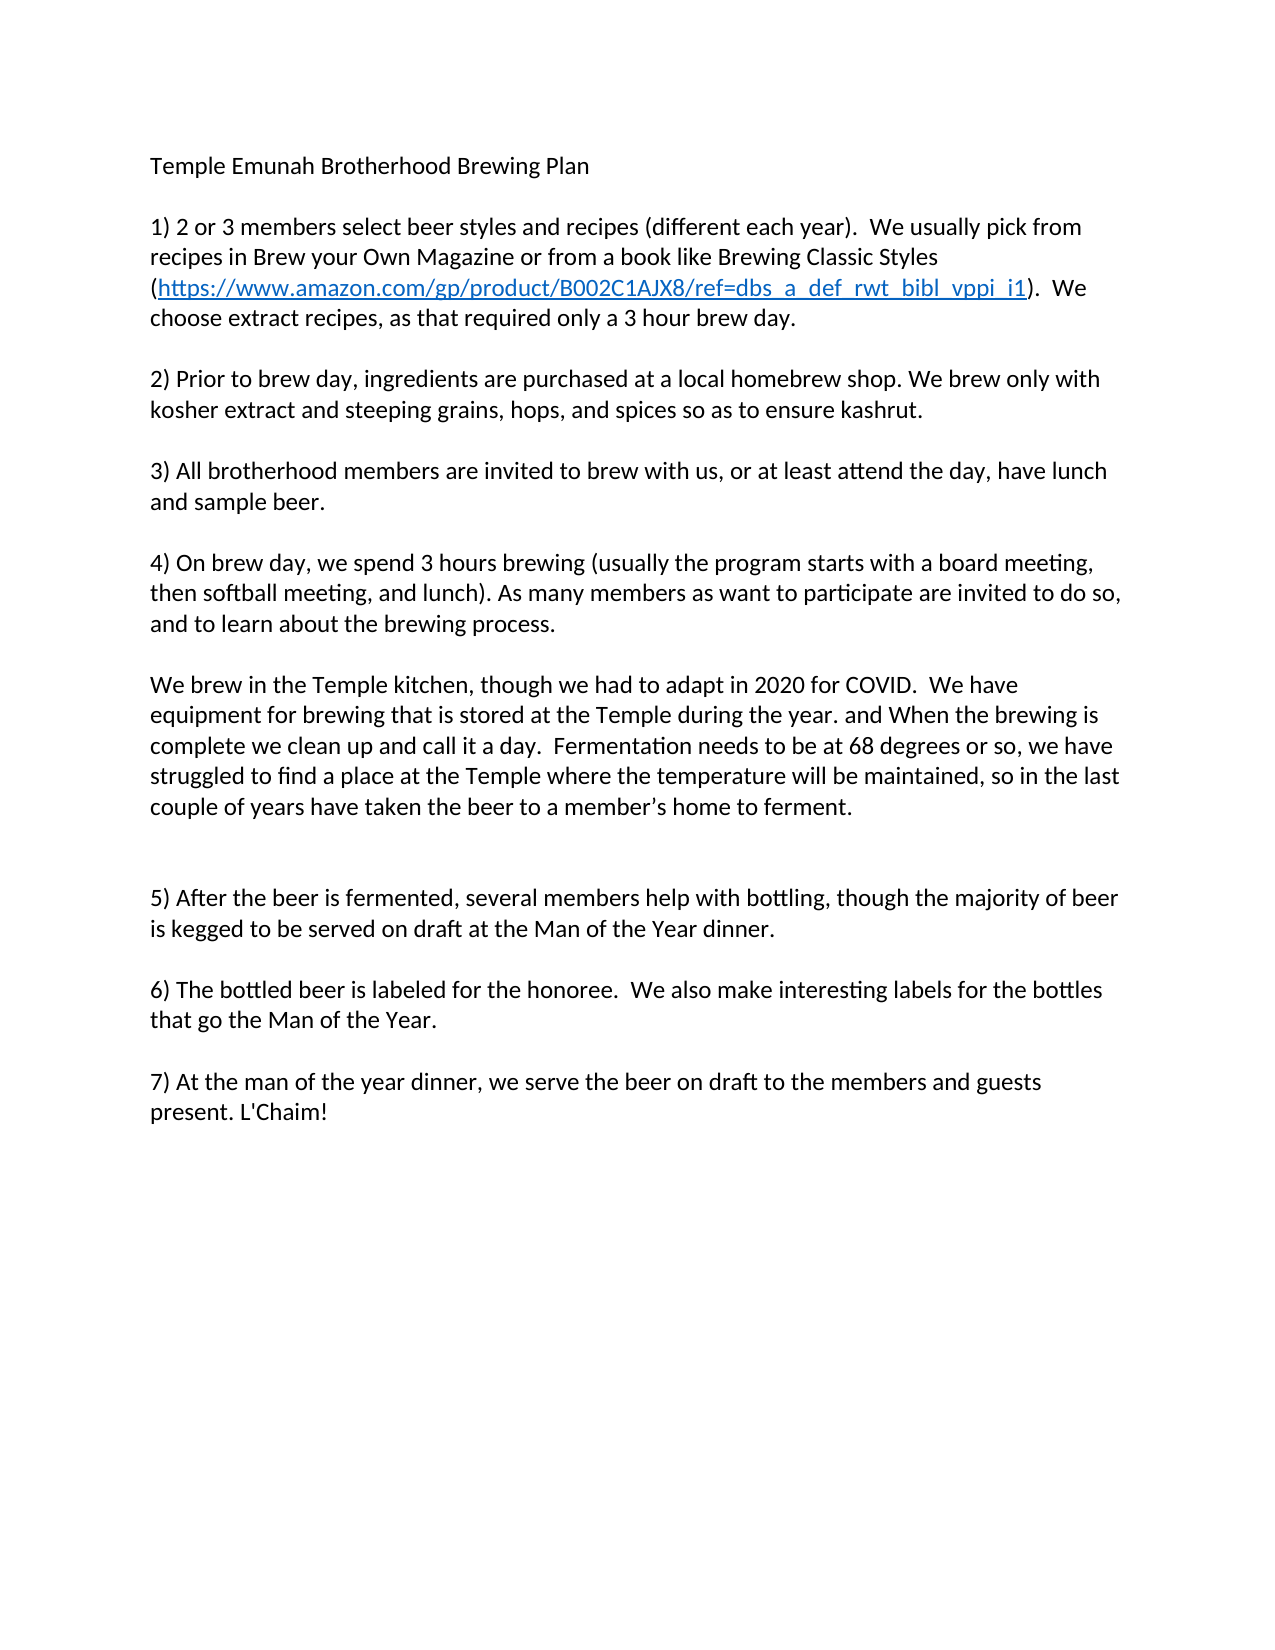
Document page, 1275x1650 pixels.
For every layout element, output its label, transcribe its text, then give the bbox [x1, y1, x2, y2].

text 6) The bottled beer is labeled for the honoree. We also make interesting labels for the bottles that go the Man of the Year. [150, 974, 1125, 1035]
text Temple Emunah Brotherhood Brewing Plan [150, 150, 1125, 181]
text 3) All brotherhood members are invited to brew with us, or at least attend the day, have lunch and sample beer. [150, 455, 1125, 516]
text We brew in the Temple kitchen, though we had to adapt in 2020 for COVID. We have equipment for brewing that is stored at the Temple during the year. and When the brewing is complete we clean up and call it a day. Fermentation needs to be at 68 degrees or so, we have struggled to find a place at the Temple where the temperature will be maintained, so in the last couple of years have taken the beer to a member’s home to ferment. [150, 669, 1125, 821]
text 7) At the man of the year dinner, we serve the beer on draft to the members and guests present. L'Chaim! [150, 1066, 1125, 1127]
text 1) 2 or 3 members select beer styles and recipes (different each year). We usually pick from recipes in Brew your Own Magazine or from a book like Brewing Classic Styles (https://www.amazon.com/gp/product/B002C1AJX8/ref=dbs_a_def_rwt_bibl_vppi_i1). We choose extract recipes, as that required only a 3 hour brew day. [150, 211, 1125, 333]
text 2) Prior to brew day, ingredients are purchased at a local homebrew shop. We brew only with kosher extract and steeping grains, hops, and spices so as to ensure kashrut. [150, 364, 1125, 425]
text 5) After the beer is fermented, several members help with bottling, though the majority of beer is kegged to be served on draft at the Man of the Year dinner. [150, 882, 1125, 943]
text 4) On brew day, we spend 3 hours brewing (usually the program starts with a board meeting, then softball meeting, and lunch). As many members as want to participate are invited to do so, and to learn about the brewing process. [150, 547, 1125, 638]
